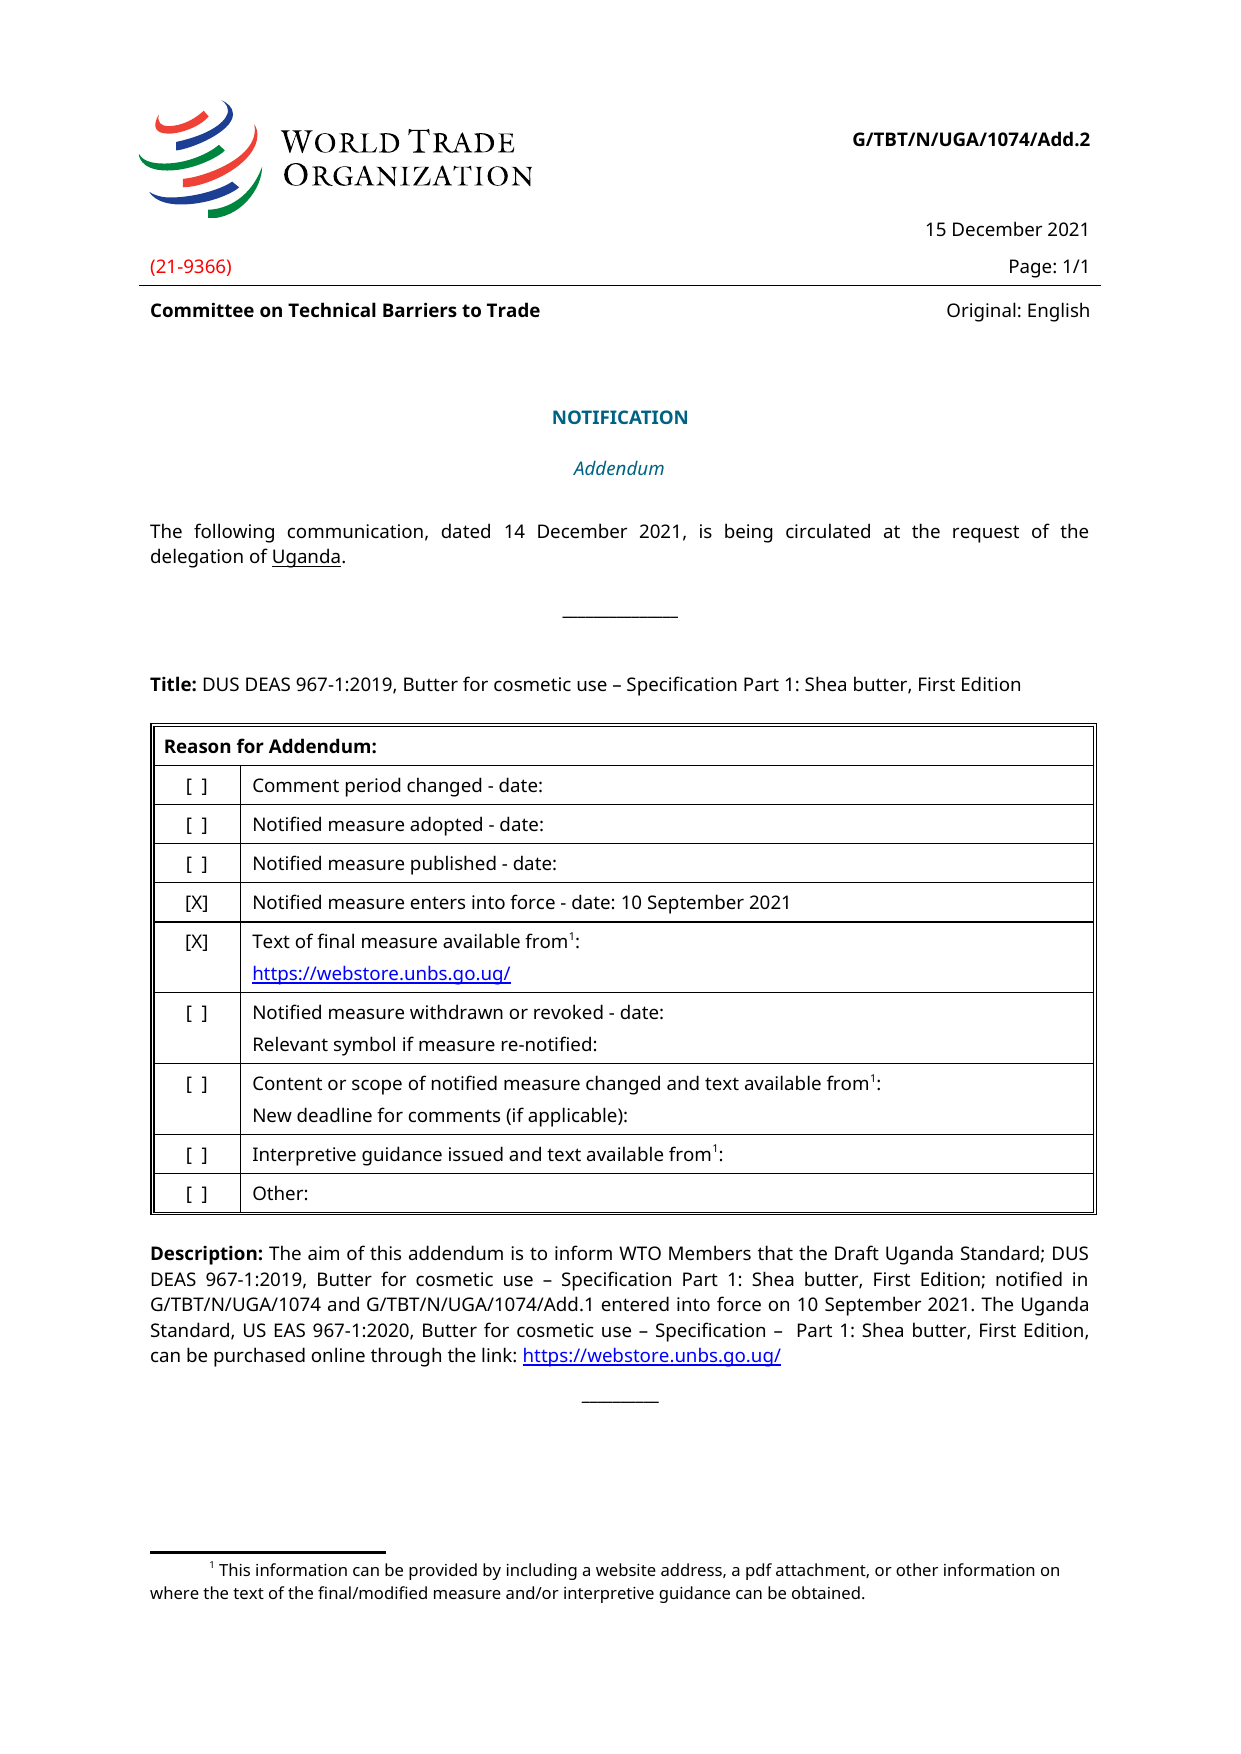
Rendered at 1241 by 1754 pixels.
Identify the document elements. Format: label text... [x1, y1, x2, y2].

table_cell [ ] [155, 1064, 240, 1134]
table_cell [X] [155, 923, 240, 992]
text Description: The aim of this addendum is to inform WTO Members that the Draft Uganda Standard; DUS DEAS 967-1:2019, Butter for cosmetic use – Specification Part 1: Shea butter, First Edition; notified in G/TBT/N/UGA/1074 and G/TBT/N/UGA/1074/Add.1 entered into force on 10 September 2021. The Uganda Standard, US EAS 967-1:2020, Butter for cosmetic use – Specification – Part 1: Shea butter, First Edition, can be purchased online through the link: https://webstore.unbs.go.ug/ [150, 1241, 1090, 1368]
table_cell [ ] [155, 766, 240, 804]
table_cell Notified measure adopted - date: [241, 805, 1093, 843]
table_cell Notified measure withdrawn or revoked - date: Relevant symbol if measure re-notified: [241, 993, 1093, 1063]
table_cell [ ] [155, 844, 240, 882]
text The following communication, dated 14 December 2021, is being circulated at the request of the delegation of Uganda. [150, 518, 1090, 569]
table_header Reason for Addendum: [155, 727, 1093, 765]
table_cell [ ] [155, 993, 240, 1063]
table_cell Text of final measure available from: https://webstore.unbs.go.ug/ [241, 923, 1093, 992]
table_cell [ ] [155, 1135, 240, 1173]
text Title: DUS DEAS 967-1:2019, Butter for cosmetic use – Specification Part 1: Shea butter, First Edition [150, 671, 1090, 697]
title NOTIFICATION [150, 405, 1090, 430]
table_cell [ ] [155, 805, 240, 843]
table_cell [X] [155, 883, 240, 921]
text _______________ [150, 595, 1090, 620]
table_cell Other: [241, 1174, 1093, 1212]
table_cell Interpretive guidance issued and text available from1: [241, 1135, 1093, 1173]
table_cell [ ] [155, 1174, 240, 1212]
table_cell Notified measure enters into force - date: 10 September 2021 [241, 883, 1093, 921]
title Addendum [150, 455, 1090, 481]
text __________ [150, 1381, 1090, 1406]
table_cell Content or scope of notified measure changed and text available from1: New deadline for comments (if applicable): [241, 1064, 1093, 1134]
table_cell Notified measure published - date: [241, 844, 1093, 882]
table_cell Comment period changed - date: [241, 766, 1093, 804]
